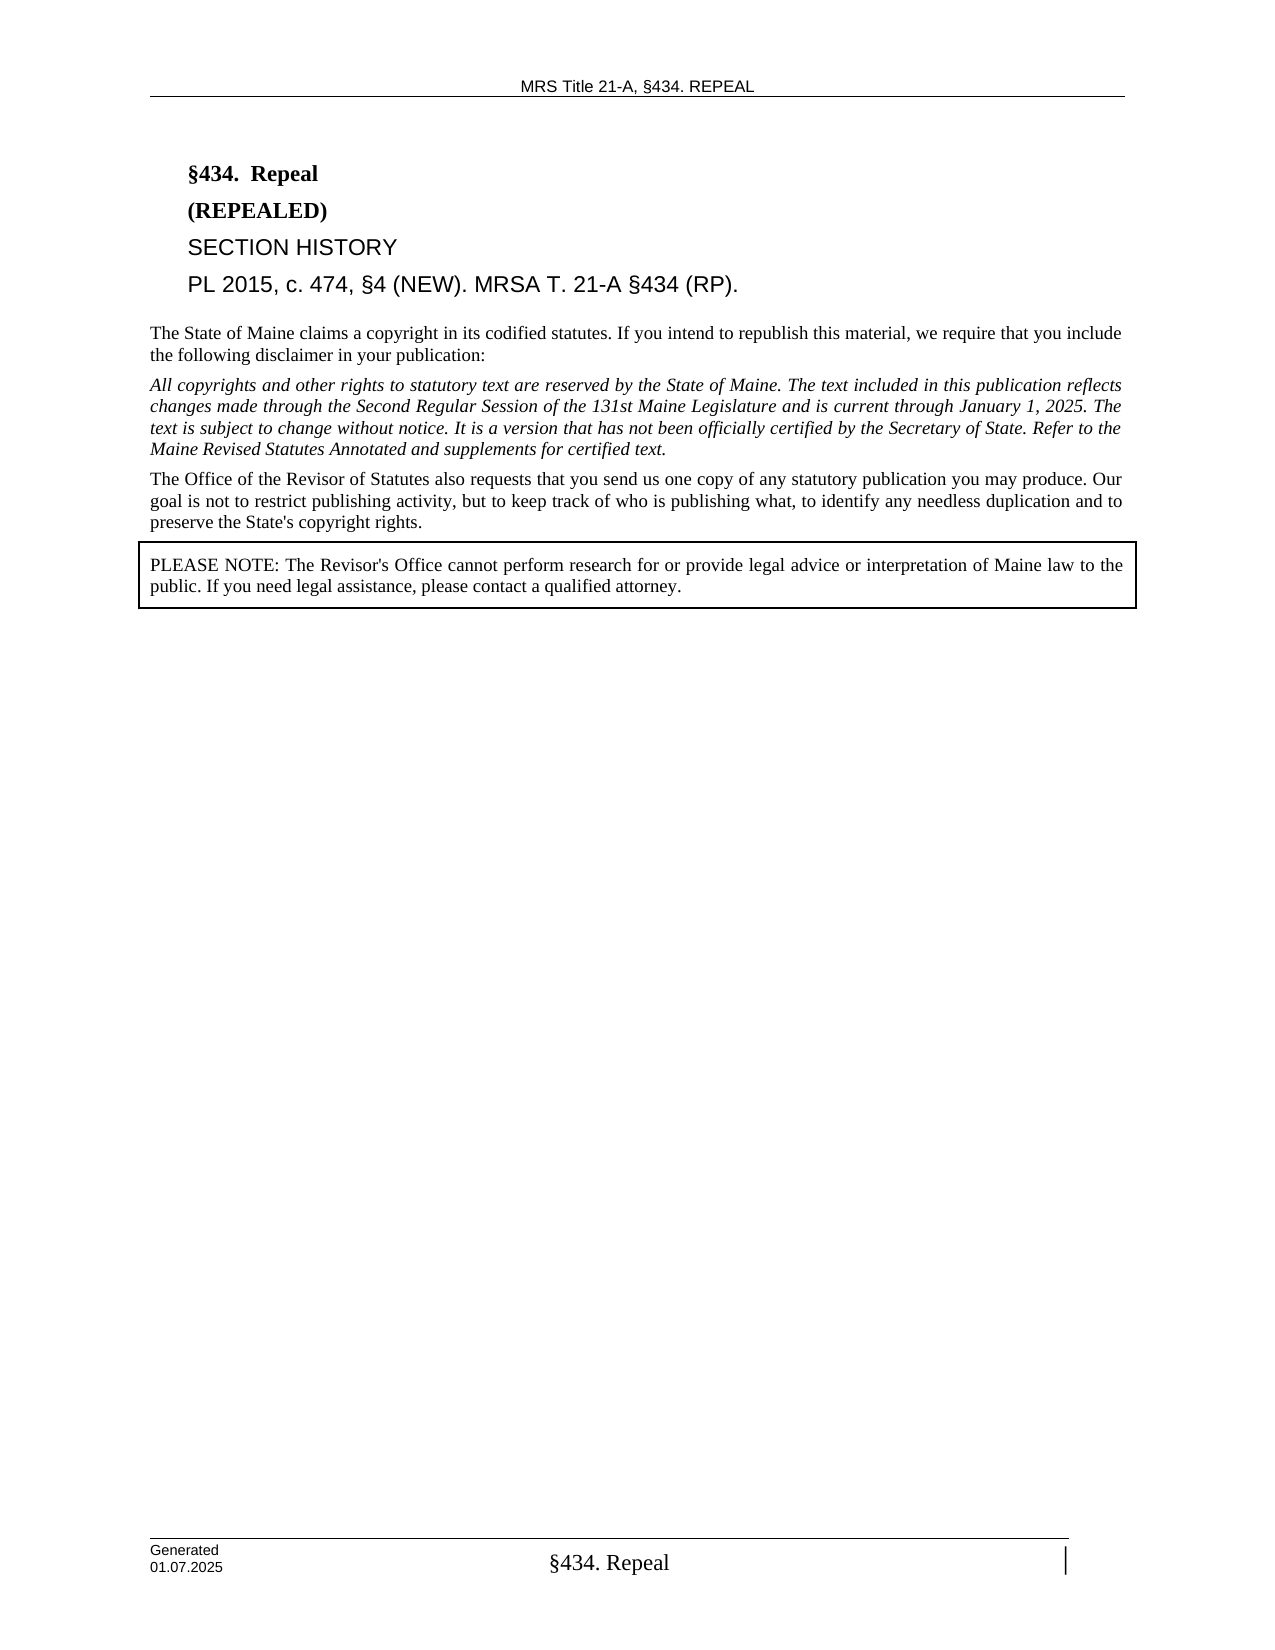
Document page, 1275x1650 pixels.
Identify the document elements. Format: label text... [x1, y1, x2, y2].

text PLEASE NOTE: The Revisor's Office cannot perform research for or provide legal advice or interpretation of Maine law to the public. If you need legal assistance, please contact a qualified attorney. [140, 543, 1135, 607]
text SECTION HISTORY [187, 234, 1125, 260]
text §434. Repeal [187, 160, 1125, 187]
text The Office of the Revisor of Statutes also requests that you send us one copy of any statutory publication you may produce. Our goal is not to restrict publishing activity, but to keep track of who is publishing what, to identify any needless duplication and to preserve the State's copyright rights. [150, 468, 1125, 533]
text PL 2015, c. 474, §4 (NEW). MRSA T. 21-A §434 (RP). [187, 271, 1125, 297]
text All copyrights and other rights to statutory text are reserved by the State of Maine. The text included in this publication reflects changes made through the Second Regular Session of the 131st Maine Legislature and is current through January 1, 2025 . The text is subject to change without notice. It is a version that has not been officially certified by the Secretary of State. Refer to the Maine Revised Statutes Annotated and supplements for certified text. [150, 373, 1125, 460]
text The State of Maine claims a copyright in its codified statutes. If you intend to republish this material, we require that you include the following disclaimer in your publication: [150, 322, 1125, 365]
text (REPEALED) [187, 197, 1125, 223]
